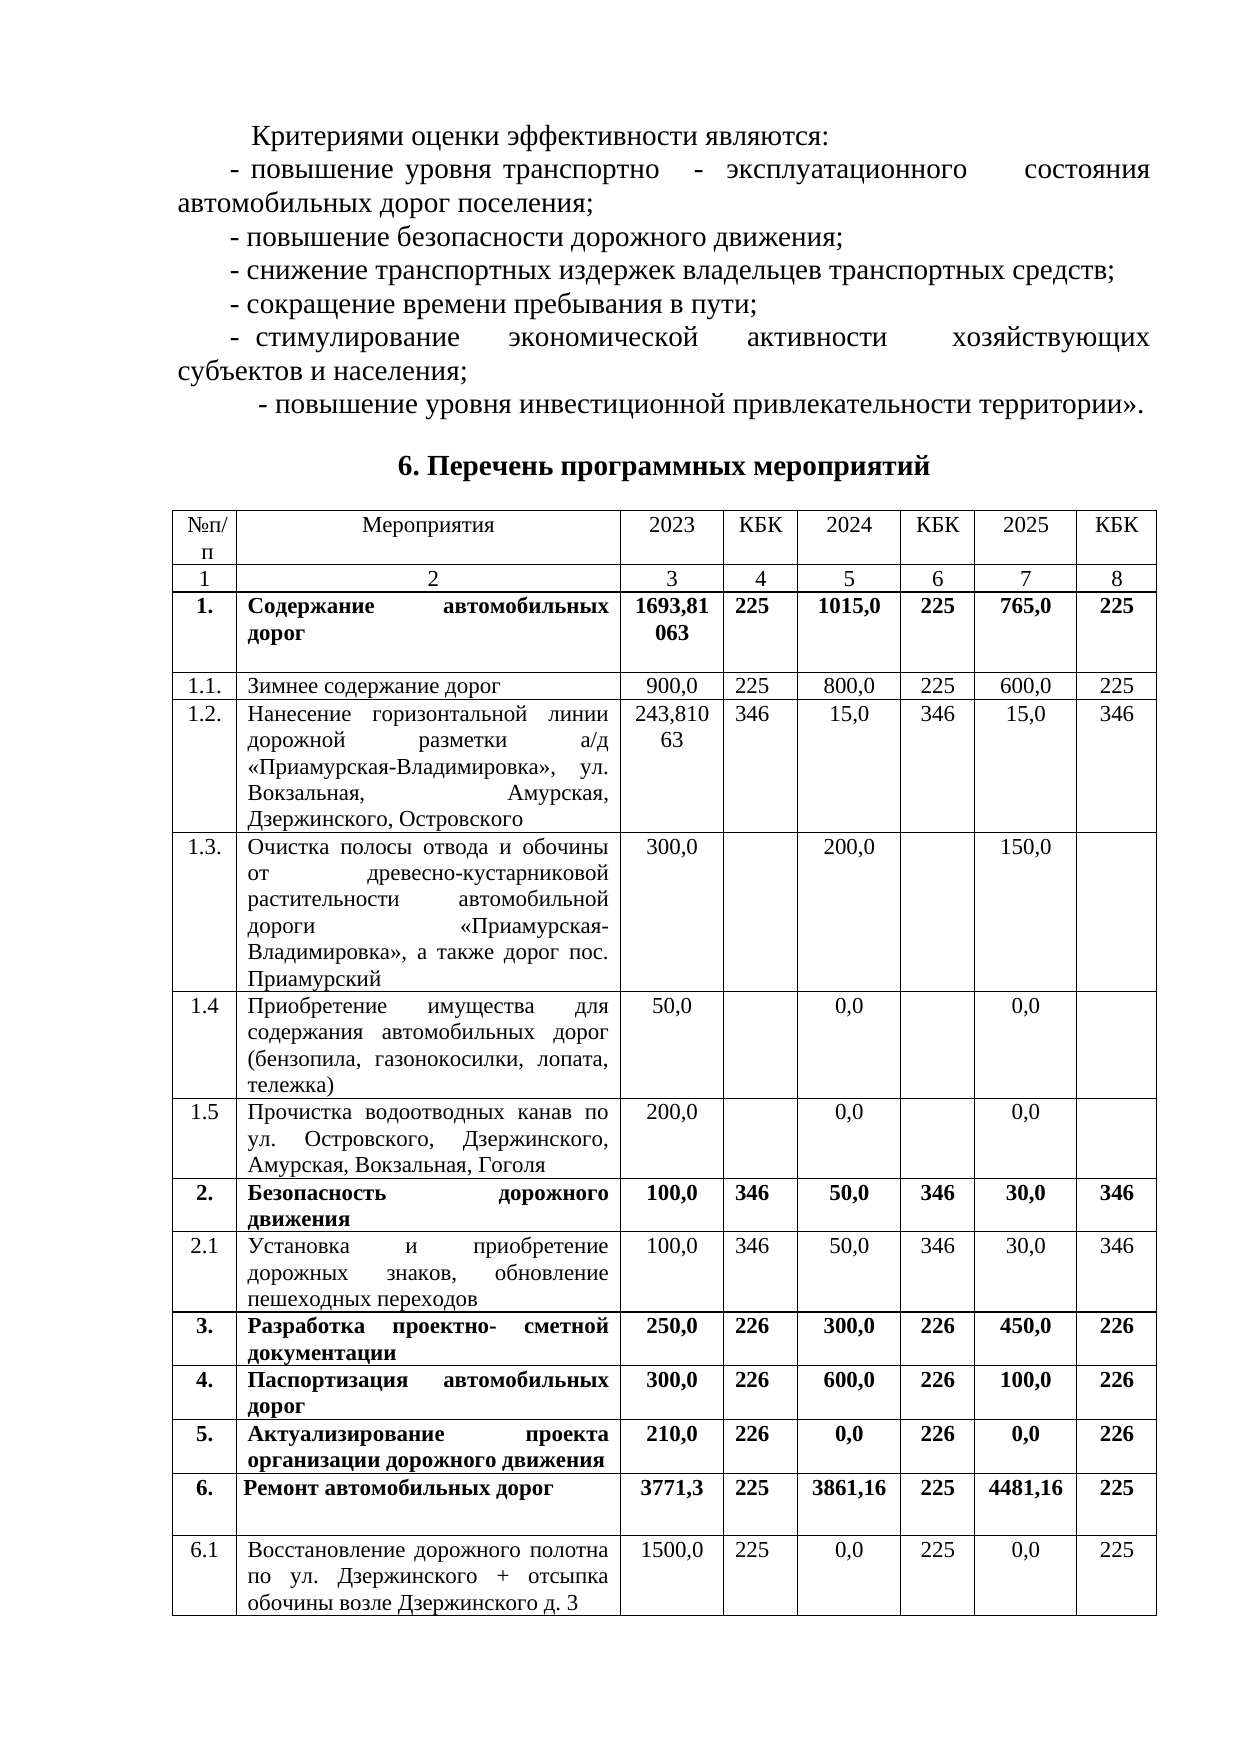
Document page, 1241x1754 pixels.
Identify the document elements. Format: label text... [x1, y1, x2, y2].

table_cell 226 [901, 1313, 974, 1365]
table_cell 5 [798, 565, 900, 591]
table_cell 150,0 [975, 833, 1076, 991]
table_cell 100,0 [975, 1366, 1076, 1419]
table_cell Очистка полосы отвода и обочины от древесно-кустарниковой растительности автомобильной дороги «Приамурская-Владимировка», а также дорог пос. Приамурский [237, 833, 620, 991]
table_cell 200,0 [621, 1099, 723, 1177]
table_cell 600,0 [975, 673, 1076, 699]
table_header КБК [1077, 511, 1156, 564]
table_cell Прочистка водоотводных канав по ул. Островского, Дзержинского, Амурская, Вокзальная, Гоголя [237, 1099, 620, 1177]
table_cell 4 [724, 565, 797, 591]
table_cell 225 [1077, 673, 1156, 699]
table_cell 800,0 [798, 673, 900, 699]
table_cell 225 [1077, 593, 1156, 672]
table_cell 1 [173, 565, 236, 591]
table_cell 225 [724, 673, 797, 699]
table_cell 50,0 [798, 1232, 900, 1311]
table_cell 200,0 [798, 833, 900, 991]
table_cell 0,0 [798, 1099, 900, 1177]
table_cell 346 [901, 700, 974, 832]
table_cell 1.4 [173, 992, 236, 1097]
table_cell 6 [901, 565, 974, 591]
table_cell 5. [173, 1420, 236, 1473]
table_cell 225 [901, 1474, 974, 1535]
table_cell 225 [724, 1474, 797, 1535]
table_cell 226 [901, 1366, 974, 1419]
table_cell 100,0 [621, 1232, 723, 1311]
table_cell Зимнее содержание дорог [237, 673, 620, 699]
table_cell [1077, 833, 1156, 991]
table_header 2023 [621, 511, 723, 564]
table_cell 226 [724, 1313, 797, 1365]
table_cell 0,0 [975, 992, 1076, 1097]
text - повышение уровня транспортно - эксплуатационного состояния автомобильных дорог поселения; [177, 152, 1152, 219]
table_cell 346 [1077, 1232, 1156, 1311]
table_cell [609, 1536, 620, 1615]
table_cell Актуализирование проекта организации дорожного движения [237, 1420, 620, 1473]
table_cell 100,0 [621, 1179, 723, 1231]
table_cell [901, 833, 974, 991]
table_cell 1693,81063 [621, 593, 723, 672]
table_cell 225 [724, 1536, 797, 1615]
table_cell 225 [901, 1536, 974, 1615]
text 6. Перечень программных мероприятий [192, 448, 1152, 482]
table_cell 210,0 [621, 1420, 723, 1473]
table_cell 15,0 [975, 700, 1076, 832]
table_cell 2. [173, 1179, 236, 1231]
table_cell 346 [1077, 700, 1156, 832]
table_cell 4481,16 [975, 1474, 1076, 1535]
table_cell Приобретение имущества для содержания автомобильных дорог (бензопила, газонокосилки, лопата, тележка) [237, 992, 620, 1097]
table_cell 346 [724, 1232, 797, 1311]
table_header №п/п [173, 511, 236, 564]
table_header 2025 [975, 511, 1076, 564]
table_header 2024 [798, 511, 900, 564]
table_cell 0,0 [798, 1420, 900, 1473]
table_cell Ремонт автомобильных дорог [237, 1474, 620, 1535]
table_cell 15,0 [798, 700, 900, 832]
table_cell 50,0 [621, 992, 723, 1097]
table_cell 3 [621, 565, 723, 591]
table_cell 765,0 [975, 593, 1076, 672]
table_cell 900,0 [621, 673, 723, 699]
table_cell 225 [901, 593, 974, 672]
table_cell 346 [724, 700, 797, 832]
table_cell Паспортизация автомобильных дорог [237, 1366, 620, 1419]
table_cell 1.1. [173, 673, 236, 699]
text - сокращение времени пребывания в пути; [177, 286, 1152, 319]
table_cell [1077, 1099, 1156, 1177]
table_cell [1077, 992, 1156, 1097]
table_cell 3861,16 [798, 1474, 900, 1535]
table_cell 225 [1077, 1536, 1156, 1615]
table_cell 1. [173, 593, 236, 672]
table_cell [724, 833, 797, 991]
table_cell 1.2. [173, 700, 236, 832]
table_cell 8 [1077, 565, 1156, 591]
table_cell 346 [901, 1232, 974, 1311]
table_cell 1500,0 [621, 1536, 723, 1615]
table_cell [901, 1099, 974, 1177]
table_cell 243,81063 [621, 700, 723, 832]
table_cell 300,0 [621, 1366, 723, 1419]
table_cell 50,0 [798, 1179, 900, 1231]
table_cell 346 [724, 1179, 797, 1231]
table_cell [724, 992, 797, 1097]
table_cell 226 [1077, 1366, 1156, 1419]
table_cell 300,0 [798, 1313, 900, 1365]
text - повышение уровня инвестиционной привлекательности территории». [177, 386, 1152, 420]
table_cell 450,0 [975, 1313, 1076, 1365]
table_cell 0,0 [975, 1099, 1076, 1177]
table_cell 3. [173, 1313, 236, 1365]
table_cell 0,0 [975, 1420, 1076, 1473]
table_cell Установка и приобретение дорожных знаков, обновление пешеходных переходов [237, 1232, 620, 1311]
table_cell 225 [724, 593, 797, 672]
text - повышение безопасности дорожного движения; [177, 219, 1152, 252]
table_cell 250,0 [621, 1313, 723, 1365]
table_header КБК [724, 511, 797, 564]
table_cell 226 [1077, 1420, 1156, 1473]
table_cell Нанесение горизонтальной линии дорожной разметки а/д «Приамурская-Владимировка», ул. Вокзальная, Амурская, Дзержинского, Островского [237, 700, 620, 832]
table_cell Безопасность дорожного движения [237, 1179, 620, 1231]
table_cell [724, 1099, 797, 1177]
table_cell 225 [901, 673, 974, 699]
table_cell 226 [724, 1366, 797, 1419]
table_cell 30,0 [975, 1232, 1076, 1311]
table_cell 226 [901, 1420, 974, 1473]
table_cell 346 [1077, 1179, 1156, 1231]
table_cell Содержание автомобильных дорог [237, 593, 620, 672]
table_header КБК [901, 511, 974, 564]
table_cell 1.3. [173, 833, 236, 991]
table_cell 4. [173, 1366, 236, 1419]
table_cell 30,0 [975, 1179, 1076, 1231]
table_cell 0,0 [798, 1536, 900, 1615]
table_cell 0,0 [798, 992, 900, 1097]
table_cell 226 [724, 1420, 797, 1473]
table_cell 226 [1077, 1313, 1156, 1365]
table_cell 3771,3 [621, 1474, 723, 1535]
table_cell 7 [975, 565, 1076, 591]
text - стимулирование экономической активности хозяйствующих субъектов и населения; [177, 319, 1152, 386]
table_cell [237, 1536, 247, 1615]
table_cell [901, 992, 974, 1097]
text - снижение транспортных издержек владельцев транспортных средств; [177, 252, 1152, 286]
text Критериями оценки эффективности являются: [177, 118, 1152, 152]
table_cell 1.5 [173, 1099, 236, 1177]
table_cell 6. [173, 1474, 236, 1535]
table_cell 346 [901, 1179, 974, 1231]
table_cell 225 [1077, 1474, 1156, 1535]
table_cell 0,0 [975, 1536, 1076, 1615]
table_cell 6.1 [173, 1536, 236, 1615]
table_cell 300,0 [621, 833, 723, 991]
table_header Мероприятия [237, 511, 620, 564]
table_cell 1015,0 [798, 593, 900, 672]
table_cell Разработка проектно- сметной документации [237, 1313, 620, 1365]
table_cell 2.1 [173, 1232, 236, 1311]
table_cell 600,0 [798, 1366, 900, 1419]
table_cell 2 [237, 565, 620, 591]
